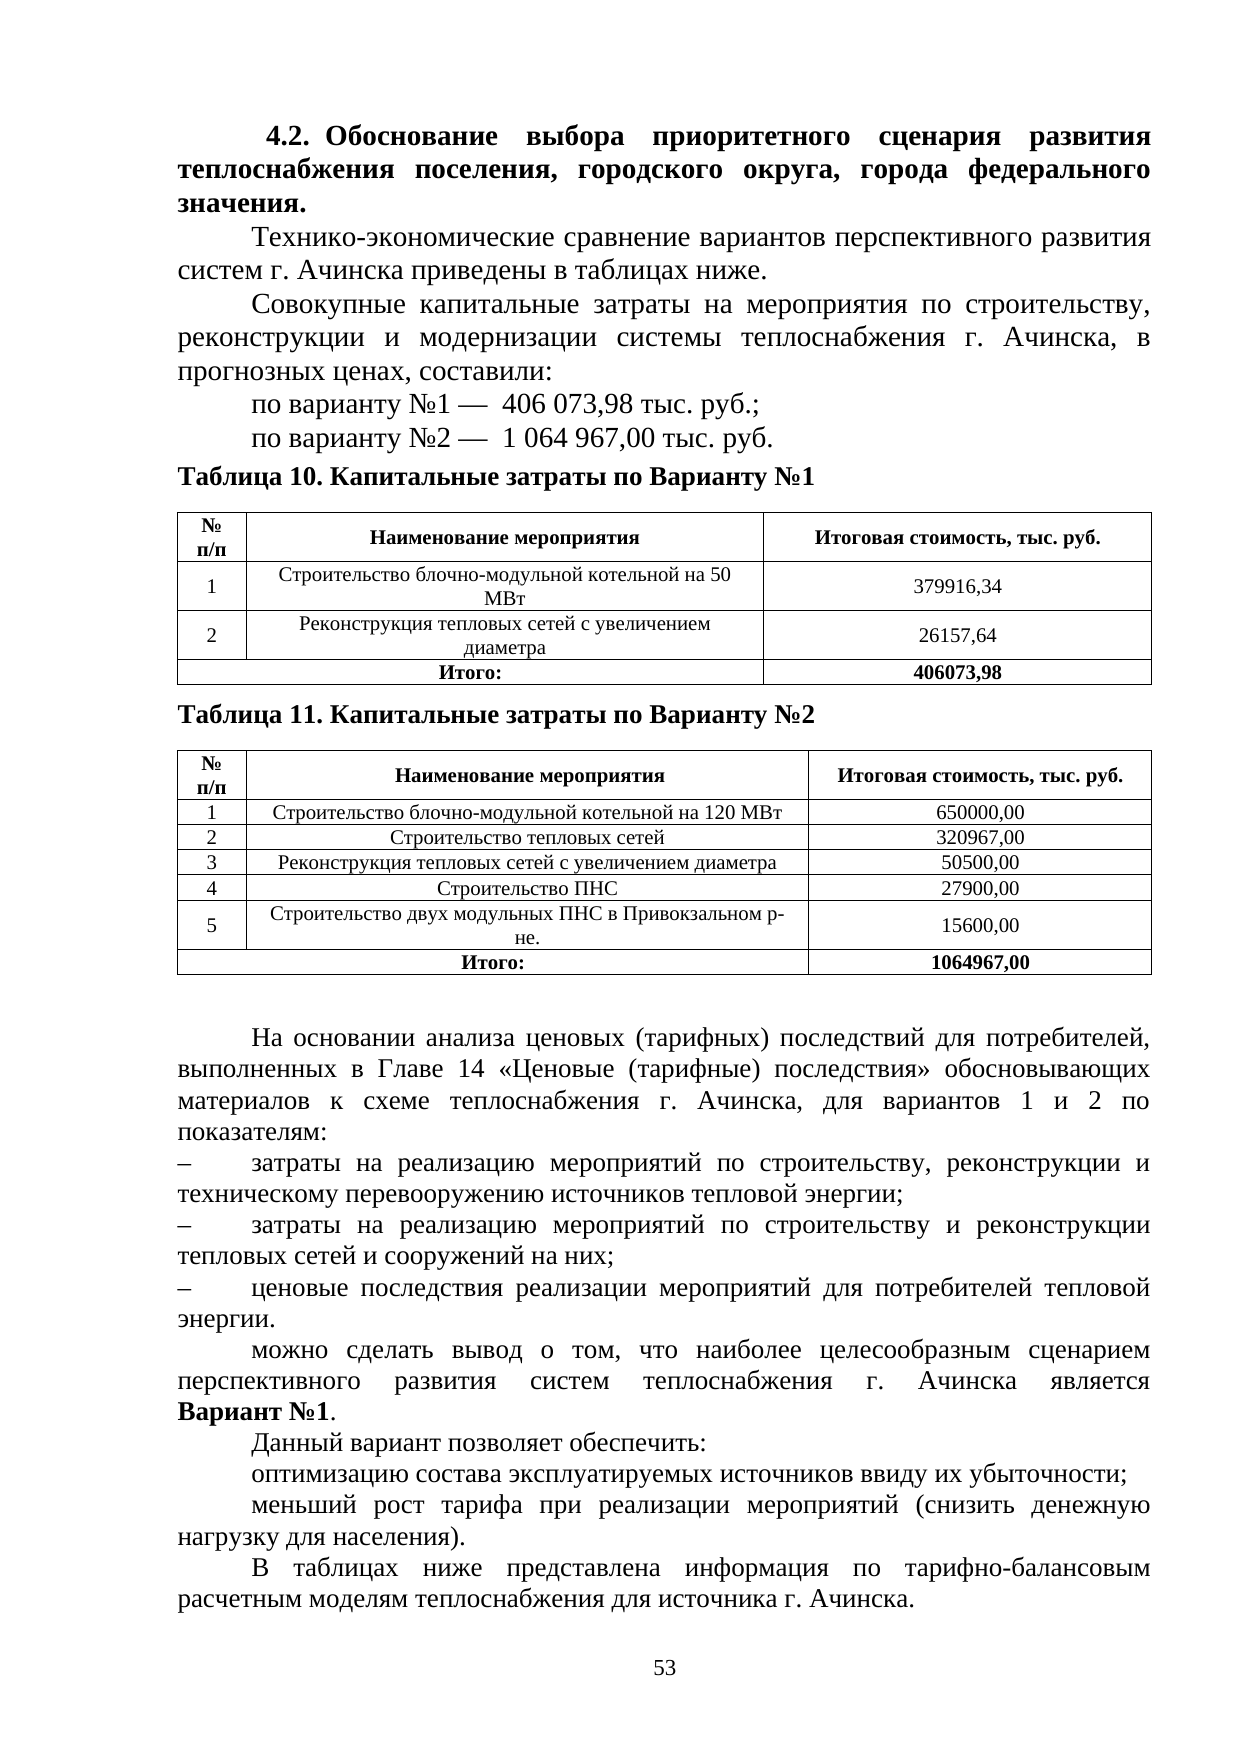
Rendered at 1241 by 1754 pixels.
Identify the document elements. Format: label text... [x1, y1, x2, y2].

list Обоснование выбора приоритетного сценария развития теплоснабжения поселения, городского округа, города федерального значения. [177, 118, 1152, 219]
list затраты на реализацию мероприятий по строительству и реконструкции тепловых сетей и сооружений на них; [177, 1208, 1152, 1271]
list ценовые последствия реализации мероприятий для потребителей тепловой энергии. [177, 1271, 1152, 1333]
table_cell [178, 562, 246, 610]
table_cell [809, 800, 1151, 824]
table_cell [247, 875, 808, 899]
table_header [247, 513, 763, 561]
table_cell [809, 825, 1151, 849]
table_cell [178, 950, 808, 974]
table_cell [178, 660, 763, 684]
list затраты на реализацию мероприятий по строительству, реконструкции и техническому перевооружению источников тепловой энергии; [177, 1146, 1152, 1208]
text Таблица 10. Капитальные затраты по Варианту №1 [177, 460, 1152, 491]
text Технико-экономические сравнение вариантов перспективного развития систем г. Ачинска приведены в таблицах ниже. [177, 219, 1152, 286]
text по варианту №2 — 1 064 967,00 тыс. руб. [251, 420, 1152, 453]
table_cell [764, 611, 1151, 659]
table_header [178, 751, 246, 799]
text Таблица 11. Капитальные затраты по Варианту №2 [177, 698, 1152, 729]
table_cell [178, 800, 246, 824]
text Данный вариант позволяет обеспечить: [177, 1426, 1152, 1457]
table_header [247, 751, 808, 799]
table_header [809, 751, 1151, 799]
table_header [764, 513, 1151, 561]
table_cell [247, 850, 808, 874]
text можно сделать вывод о том, что наиболее целесообразным сценарием перспективного развития систем теплоснабжения г. Ачинска является Вариант №1. [177, 1333, 1152, 1426]
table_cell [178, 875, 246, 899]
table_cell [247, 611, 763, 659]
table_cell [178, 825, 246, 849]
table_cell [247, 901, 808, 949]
text по варианту №1 — 406 073,98 тыс. руб.; [251, 386, 1152, 420]
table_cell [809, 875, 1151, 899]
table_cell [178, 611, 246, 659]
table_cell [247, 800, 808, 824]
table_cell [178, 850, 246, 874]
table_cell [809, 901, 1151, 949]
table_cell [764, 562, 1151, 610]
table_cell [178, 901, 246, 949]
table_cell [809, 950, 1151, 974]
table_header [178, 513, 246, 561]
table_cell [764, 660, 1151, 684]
text На основании анализа ценовых (тарифных) последствий для потребителей, выполненных в Главе 14 «Ценовые (тарифные) последствия» обосновывающих материалов к схеме теплоснабжения г. Ачинска, для вариантов 1 и 2 по показателям: [177, 1021, 1152, 1146]
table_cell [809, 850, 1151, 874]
text Совокупные капитальные затраты на мероприятия по строительству, реконструкции и модернизации системы теплоснабжения г. Ачинска, в прогнозных ценах, составили: [177, 286, 1152, 386]
text меньший рост тарифа при реализации мероприятий (снизить денежную нагрузку для населения). [177, 1489, 1152, 1551]
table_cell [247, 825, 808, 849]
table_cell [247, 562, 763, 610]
text оптимизацию состава эксплуатируемых источников ввиду их убыточности; [177, 1457, 1152, 1489]
text В таблицах ниже представлена информация по тарифно-балансовым расчетным моделям теплоснабжения для источника г. Ачинска. [177, 1551, 1152, 1613]
